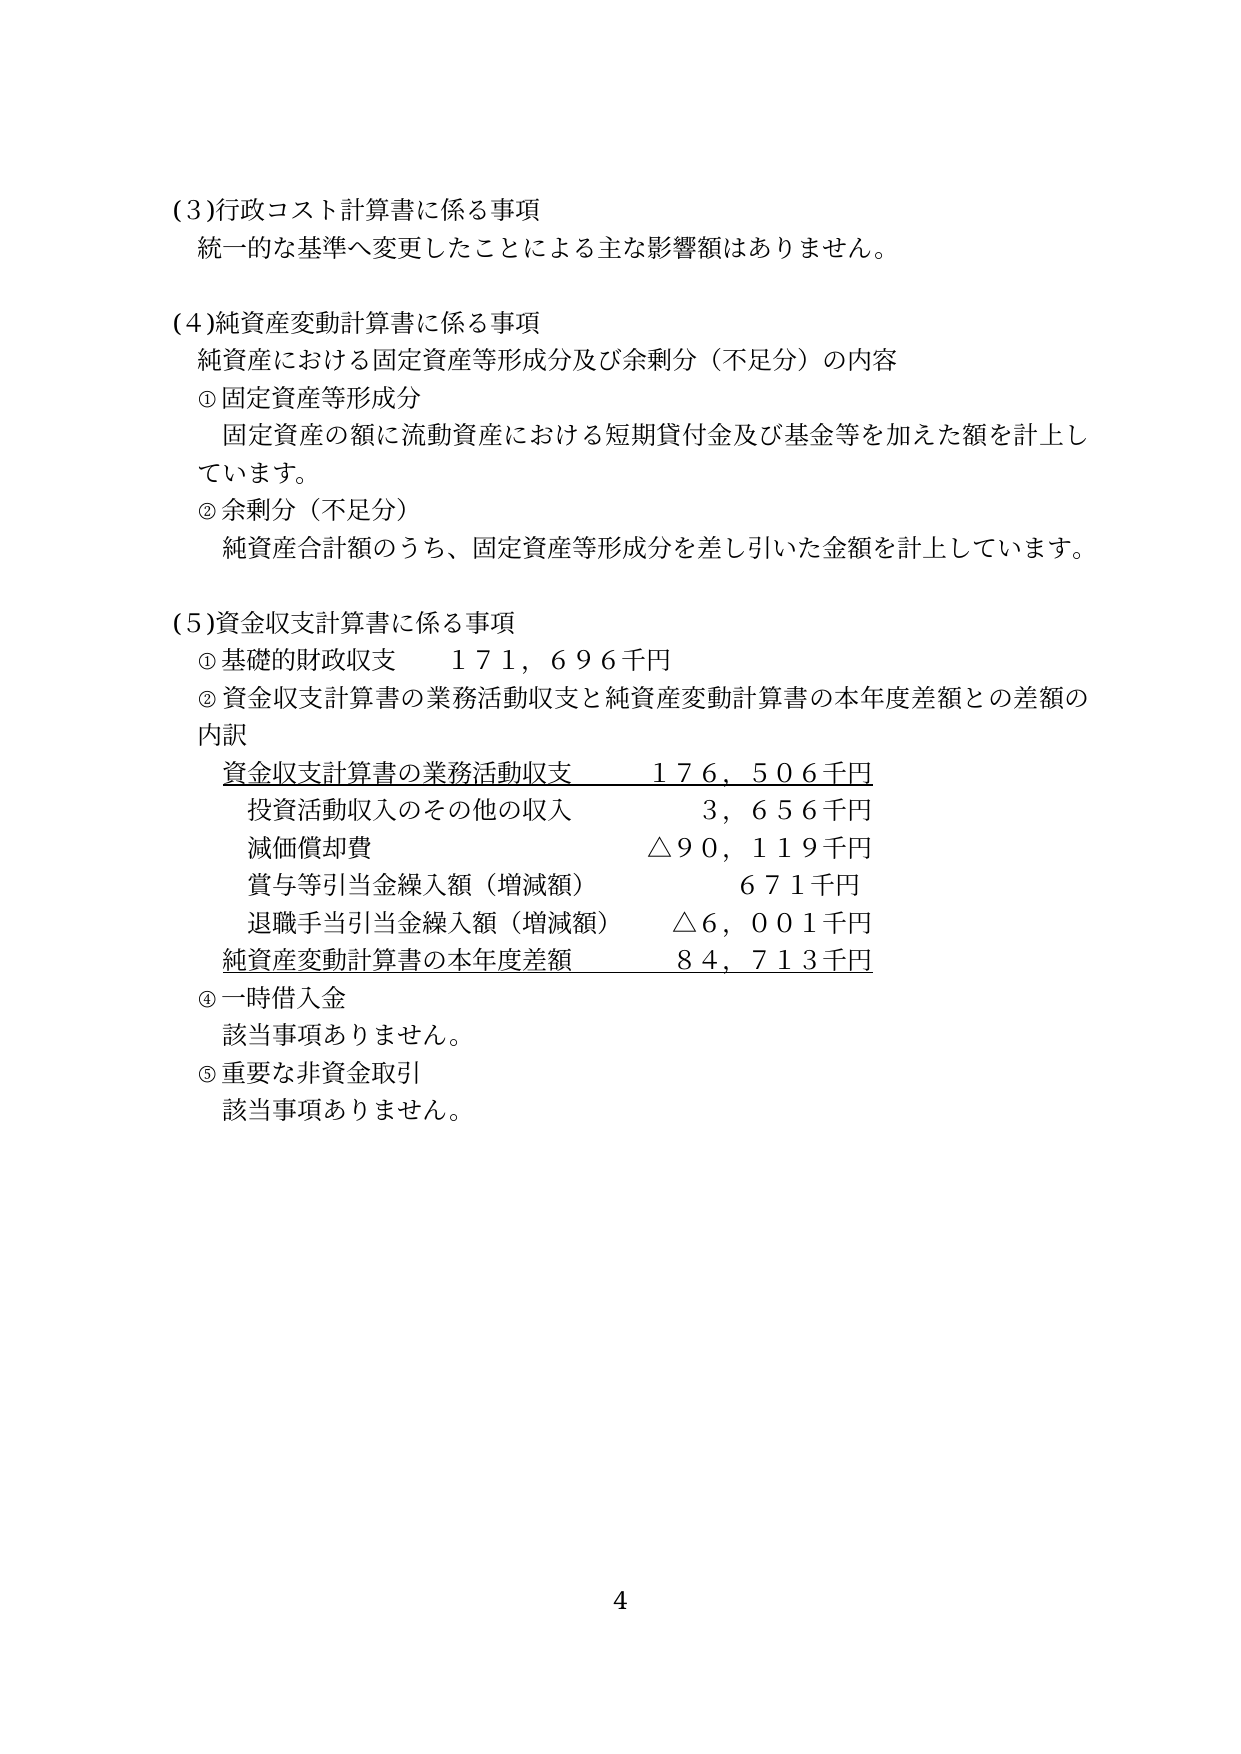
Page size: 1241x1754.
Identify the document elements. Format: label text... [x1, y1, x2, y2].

text 純資産合計額のうち、固定資産等形成分を差し引いた金額を計上しています。 [198, 528, 1092, 565]
text 賞与等引当金繰入額（増減額） ６７１千円 [223, 865, 1092, 903]
text (５)資金収支計算書に係る事項 [173, 603, 1092, 640]
text ②余剰分（不足分） [198, 490, 1092, 528]
text ⑤重要な非資金取引 [198, 1053, 1092, 1090]
text 減価償却費 △９０，１１９千円 [223, 828, 1092, 865]
text ②資金収支計算書の業務活動収支と純資産変動計算書の本年度差額との差額の内訳 [198, 678, 1092, 753]
text ④一時借入金 [198, 978, 1092, 1015]
text (３)行政コスト計算書に係る事項 [173, 190, 1092, 228]
text 退職手当引当金繰入額（増減額） △６，００１千円 [223, 903, 1092, 940]
text 資金収支計算書の業務活動収支 １７６，５０６千円 [223, 753, 1092, 790]
text 該当事項ありません。 [198, 1015, 1092, 1053]
text 投資活動収入のその他の収入 ３，６５６千円 [223, 790, 1092, 828]
text 固定資産の額に流動資産における短期貸付金及び基金等を加えた額を計上しています。 [198, 415, 1092, 490]
text ①基礎的財政収支 １７１，６９６千円 [198, 640, 1092, 678]
text 統一的な基準へ変更したことによる主な影響額はありません。 [173, 228, 1092, 265]
text (４)純資産変動計算書に係る事項 [173, 303, 1092, 340]
text 純資産変動計算書の本年度差額 ８４，７１３千円 [223, 940, 1092, 978]
text ①固定資産等形成分 [198, 378, 1092, 415]
text 純資産における固定資産等形成分及び余剰分（不足分）の内容 [173, 340, 1092, 378]
text 該当事項ありません。 [148, 1090, 1092, 1128]
